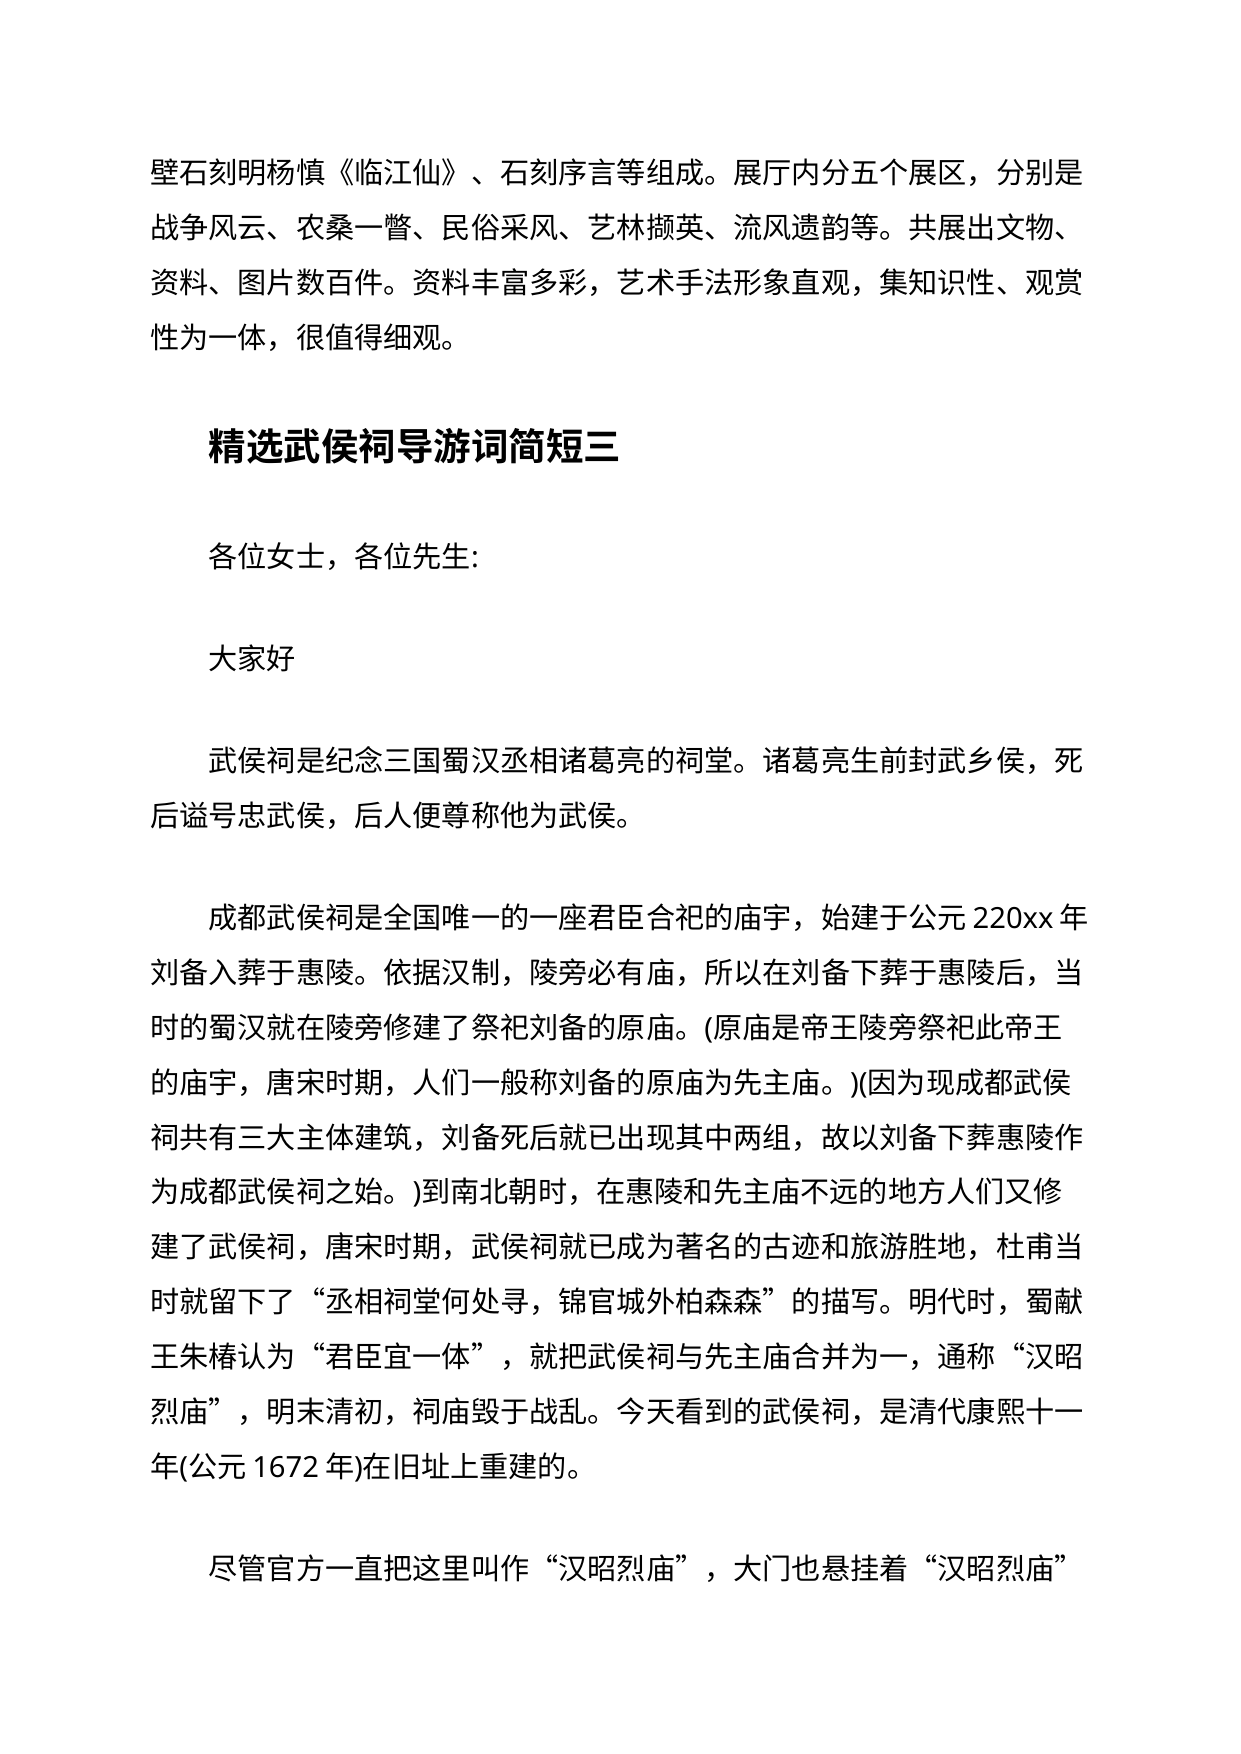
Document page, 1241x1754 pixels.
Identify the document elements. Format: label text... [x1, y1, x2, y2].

text 武侯祠是纪念三国蜀汉丞相诸葛亮的祠堂。诸葛亮生前封武乡侯，死后谥号忠武侯，后人便尊称他为武侯。 [150, 738, 1090, 835]
text 精选武侯祠导游词简短三 [150, 416, 1090, 471]
text 各位女士，各位先生: [150, 534, 1090, 576]
text 成都武侯祠是全国唯一的一座君臣合祀的庙宇，始建于公元220xx年刘备入葬于惠陵。依据汉制，陵旁必有庙，所以在刘备下葬于惠陵后，当时的蜀汉就在陵旁修建了祭祀刘备的原庙。(原庙是帝王陵旁祭祀此帝王的庙宇，唐宋时期，人们一般称刘备的原庙为先主庙。)(因为现成都武侯祠共有三大主体建筑，刘备死后就已出现其中两组，故以刘备下葬惠陵作为成都武侯祠之始。)到南北朝时，在惠陵和先主庙不远的地方人们又修建了武侯祠，唐宋时期，武侯祠就已成为著名的古迹和旅游胜地，杜甫当时就留下了“丞相祠堂何处寻，锦官城外柏森森”的描写。明代时，蜀献王朱椿认为“君臣宜一体”，就把武侯祠与先主庙合并为一，通称“汉昭烈庙”，明末清初，祠庙毁于战乱。今天看到的武侯祠，是清代康熙十一年(公元1672年)在旧址上重建的。 [150, 894, 1090, 1486]
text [150, 1546, 1090, 1588]
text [150, 150, 1090, 357]
text 大家好 [150, 636, 1090, 678]
